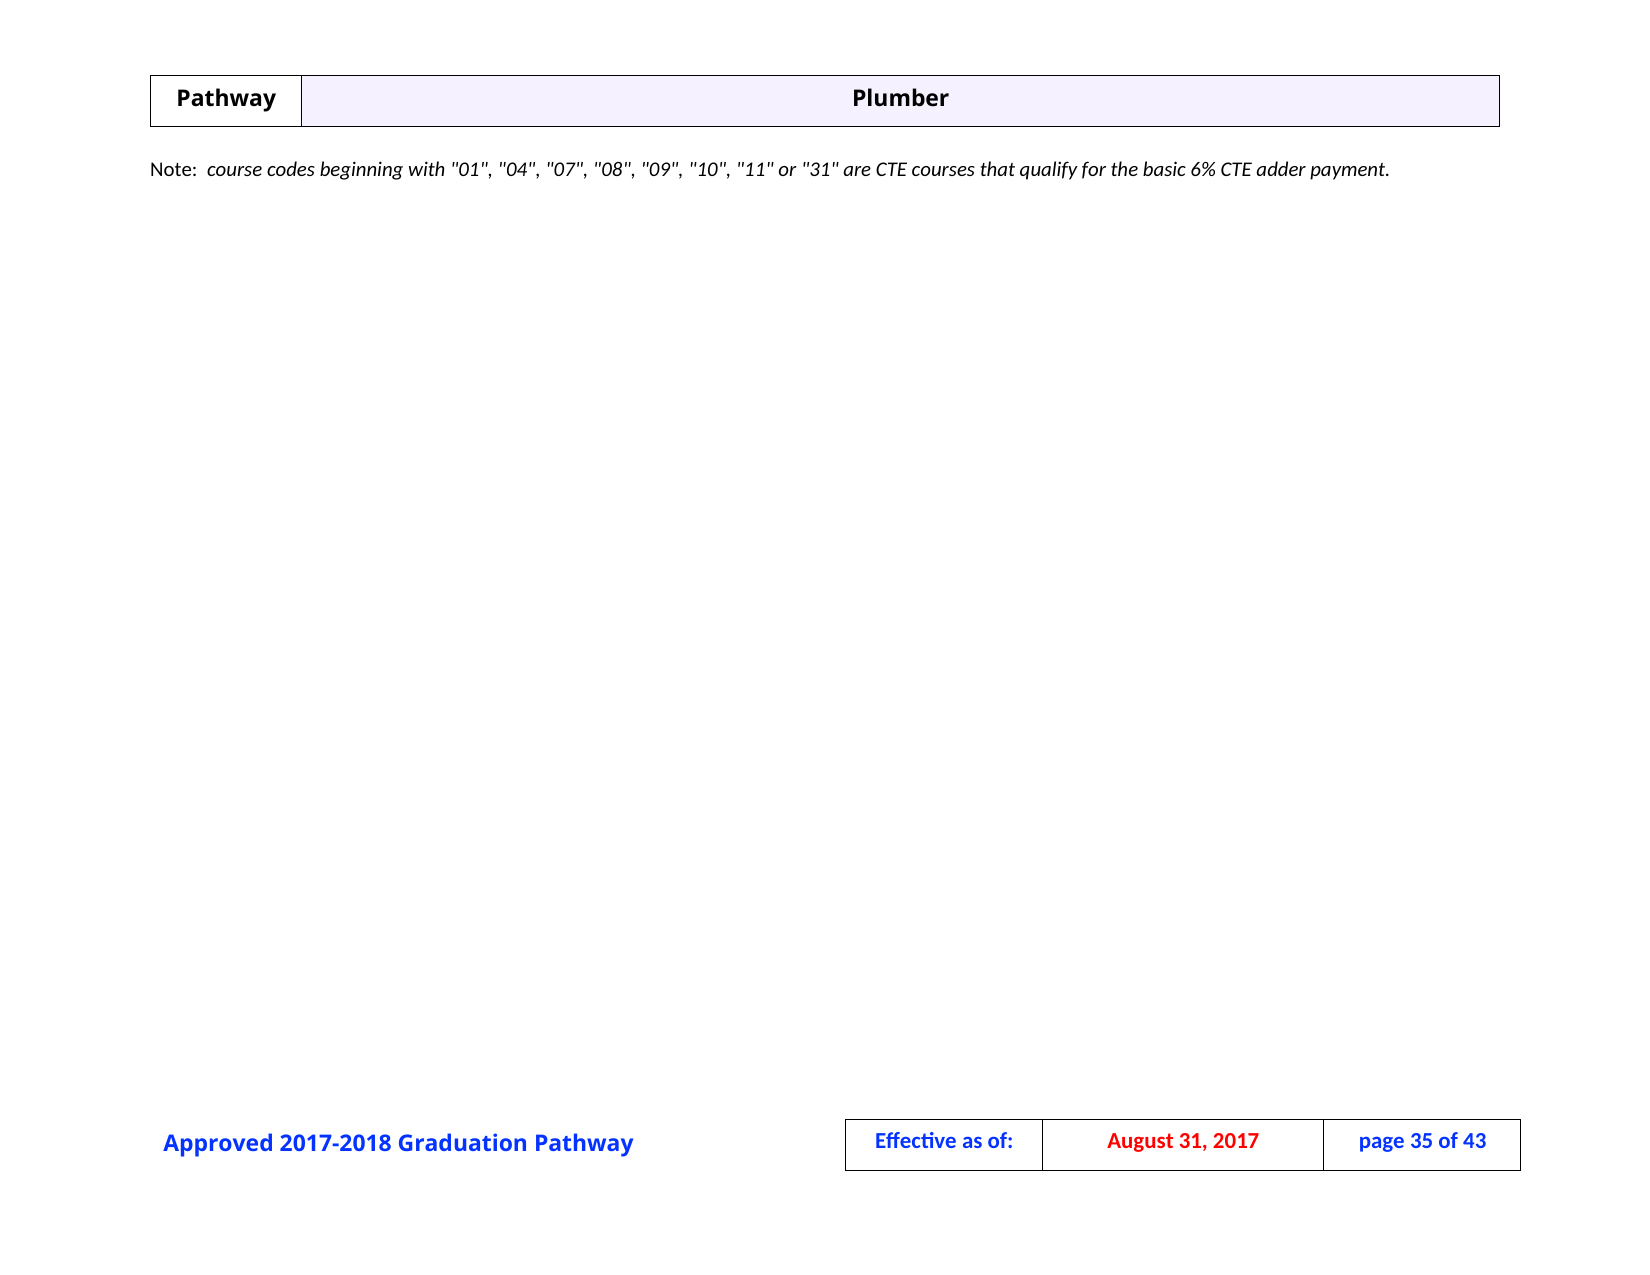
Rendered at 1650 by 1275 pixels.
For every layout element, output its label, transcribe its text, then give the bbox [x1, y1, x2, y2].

text Note: course codes beginning with "01", "04", "07", "08", "09", "10", "11" or "31" are CTE courses that qualify for the basic 6% CTE adder payment. [150, 156, 1500, 181]
